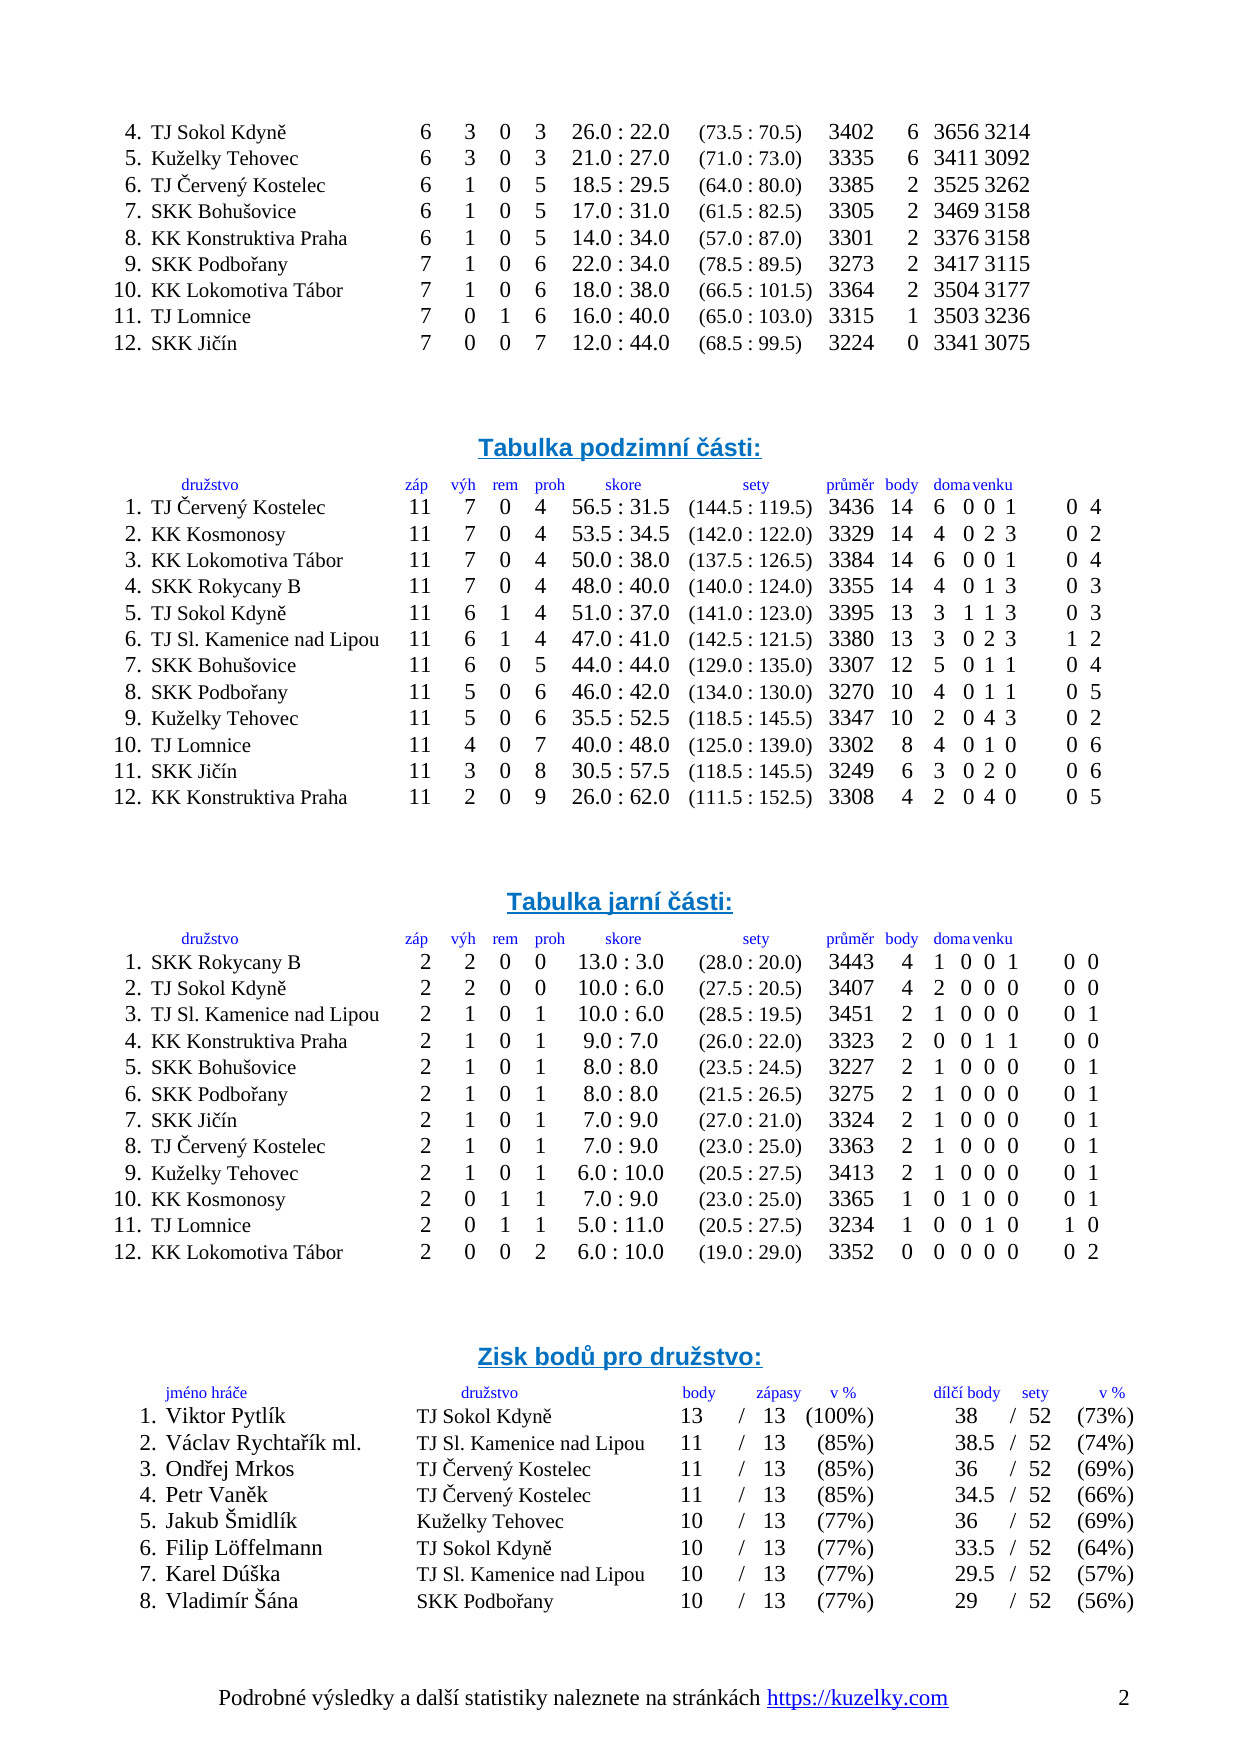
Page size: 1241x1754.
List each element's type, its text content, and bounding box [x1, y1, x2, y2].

text 11. TJ Lomnice 7 0 1 6 16.0 : 40.0 (65.0 : 103.0) 3315 1 3503 3236 [106, 303, 1134, 329]
text 12. KK Lokomotiva Tábor 2 0 0 2 6.0 : 10.0 (19.0 : 29.0) 3352 0 0 0 0 0 0 2 [106, 1238, 1134, 1264]
text Tabulka podzimní části: [94, 433, 1145, 462]
text Zisk bodů pro družstvo: [94, 1342, 1145, 1371]
text 6. SKK Podbořany 2 1 0 1 8.0 : 8.0 (21.5 : 26.5) 3275 2 1 0 0 0 0 1 [106, 1079, 1134, 1106]
text 2. Václav Rychtařík ml. TJ Sl. Kamenice nad Lipou 11 / 13 (85%) 38.5 / 52 (74%) [106, 1428, 1134, 1455]
text 5. Jakub Šmidlík Kuželky Tehovec 10 / 13 (77%) 36 / 52 (69%) [106, 1508, 1134, 1534]
text 6. TJ Červený Kostelec 6 1 0 5 18.5 : 29.5 (64.0 : 80.0) 3385 2 3525 3262 [106, 171, 1134, 197]
text 7. SKK Bohušovice 11 6 0 5 44.0 : 44.0 (129.0 : 135.0) 3307 12 5 0 1 1 0 4 [106, 652, 1134, 678]
text 5. TJ Sokol Kdyně 11 6 1 4 51.0 : 37.0 (141.0 : 123.0) 3395 13 3 1 1 3 0 3 [106, 599, 1134, 625]
text 1. SKK Rokycany B 2 2 0 0 13.0 : 3.0 (28.0 : 20.0) 3443 4 1 0 0 1 0 0 [106, 948, 1134, 974]
text 1. Viktor Pytlík TJ Sokol Kdyně 13 / 13 (100%) 38 / 52 (73%) [106, 1402, 1134, 1428]
text 2. TJ Sokol Kdyně 2 2 0 0 10.0 : 6.0 (27.5 : 20.5) 3407 4 2 0 0 0 0 0 [106, 974, 1134, 1001]
text jméno hráče družstvo body zápasy v % dílčí body sety v % [106, 1383, 1134, 1402]
text 7. SKK Jičín 2 1 0 1 7.0 : 9.0 (27.0 : 21.0) 3324 2 1 0 0 0 0 1 [106, 1106, 1134, 1132]
text 3. Ondřej Mrkos TJ Červený Kostelec 11 / 13 (85%) 36 / 52 (69%) [106, 1455, 1134, 1481]
text družstvo záp výh rem proh skore sety průměr body doma venku [106, 929, 1134, 948]
text 7. Karel Dúška TJ Sl. Kamenice nad Lipou 10 / 13 (77%) 29.5 / 52 (57%) [106, 1560, 1134, 1587]
text 9. Kuželky Tehovec 11 5 0 6 35.5 : 52.5 (118.5 : 145.5) 3347 10 2 0 4 3 0 2 [106, 704, 1134, 731]
text Tabulka jarní části: [94, 887, 1145, 916]
text 2. KK Kosmonosy 11 7 0 4 53.5 : 34.5 (142.0 : 122.0) 3329 14 4 0 2 3 0 2 [106, 520, 1134, 546]
text 12. KK Konstruktiva Praha 11 2 0 9 26.0 : 62.0 (111.5 : 152.5) 3308 4 2 0 4 0 0 5 [106, 783, 1134, 810]
text 10. TJ Lomnice 11 4 0 7 40.0 : 48.0 (125.0 : 139.0) 3302 8 4 0 1 0 0 6 [106, 731, 1134, 757]
text 11. SKK Jičín 11 3 0 8 30.5 : 57.5 (118.5 : 145.5) 3249 6 3 0 2 0 0 6 [106, 757, 1134, 783]
text 10. KK Lokomotiva Tábor 7 1 0 6 18.0 : 38.0 (66.5 : 101.5) 3364 2 3504 3177 [106, 276, 1134, 303]
text 8. TJ Červený Kostelec 2 1 0 1 7.0 : 9.0 (23.0 : 25.0) 3363 2 1 0 0 0 0 1 [106, 1132, 1134, 1159]
text 8. KK Konstruktiva Praha 6 1 0 5 14.0 : 34.0 (57.0 : 87.0) 3301 2 3376 3158 [106, 223, 1134, 250]
text 8. Vladimír Šána SKK Podbořany 10 / 13 (77%) 29 / 52 (56%) [106, 1587, 1134, 1613]
text 3. TJ Sl. Kamenice nad Lipou 2 1 0 1 10.0 : 6.0 (28.5 : 19.5) 3451 2 1 0 0 0 0 1 [106, 1001, 1134, 1027]
text 11. TJ Lomnice 2 0 1 1 5.0 : 11.0 (20.5 : 27.5) 3234 1 0 0 1 0 1 0 [106, 1211, 1134, 1238]
text 10. KK Kosmonosy 2 0 1 1 7.0 : 9.0 (23.0 : 25.0) 3365 1 0 1 0 0 0 1 [106, 1185, 1134, 1211]
text 8. SKK Podbořany 11 5 0 6 46.0 : 42.0 (134.0 : 130.0) 3270 10 4 0 1 1 0 5 [106, 678, 1134, 704]
text 7. SKK Bohušovice 6 1 0 5 17.0 : 31.0 (61.5 : 82.5) 3305 2 3469 3158 [106, 197, 1134, 223]
text 4. SKK Rokycany B 11 7 0 4 48.0 : 40.0 (140.0 : 124.0) 3355 14 4 0 1 3 0 3 [106, 572, 1134, 599]
text 4. TJ Sokol Kdyně 6 3 0 3 26.0 : 22.0 (73.5 : 70.5) 3402 6 3656 3214 [106, 118, 1134, 144]
text 6. TJ Sl. Kamenice nad Lipou 11 6 1 4 47.0 : 41.0 (142.5 : 121.5) 3380 13 3 0 2 3 1 2 [106, 625, 1134, 652]
text 6. Filip Löffelmann TJ Sokol Kdyně 10 / 13 (77%) 33.5 / 52 (64%) [106, 1534, 1134, 1560]
text 12. SKK Jičín 7 0 0 7 12.0 : 44.0 (68.5 : 99.5) 3224 0 3341 3075 [106, 329, 1134, 355]
text 4. KK Konstruktiva Praha 2 1 0 1 9.0 : 7.0 (26.0 : 22.0) 3323 2 0 0 1 1 0 0 [106, 1027, 1134, 1053]
text družstvo záp výh rem proh skore sety průměr body doma venku [106, 474, 1134, 493]
text 5. SKK Bohušovice 2 1 0 1 8.0 : 8.0 (23.5 : 24.5) 3227 2 1 0 0 0 0 1 [106, 1053, 1134, 1079]
text 9. Kuželky Tehovec 2 1 0 1 6.0 : 10.0 (20.5 : 27.5) 3413 2 1 0 0 0 0 1 [106, 1159, 1134, 1185]
text 1. TJ Červený Kostelec 11 7 0 4 56.5 : 31.5 (144.5 : 119.5) 3436 14 6 0 0 1 0 4 [106, 493, 1134, 520]
text 9. SKK Podbořany 7 1 0 6 22.0 : 34.0 (78.5 : 89.5) 3273 2 3417 3115 [106, 250, 1134, 276]
text 4. Petr Vaněk TJ Červený Kostelec 11 / 13 (85%) 34.5 / 52 (66%) [106, 1481, 1134, 1508]
text 3. KK Lokomotiva Tábor 11 7 0 4 50.0 : 38.0 (137.5 : 126.5) 3384 14 6 0 0 1 0 4 [106, 546, 1134, 572]
text 5. Kuželky Tehovec 6 3 0 3 21.0 : 27.0 (71.0 : 73.0) 3335 6 3411 3092 [106, 144, 1134, 171]
